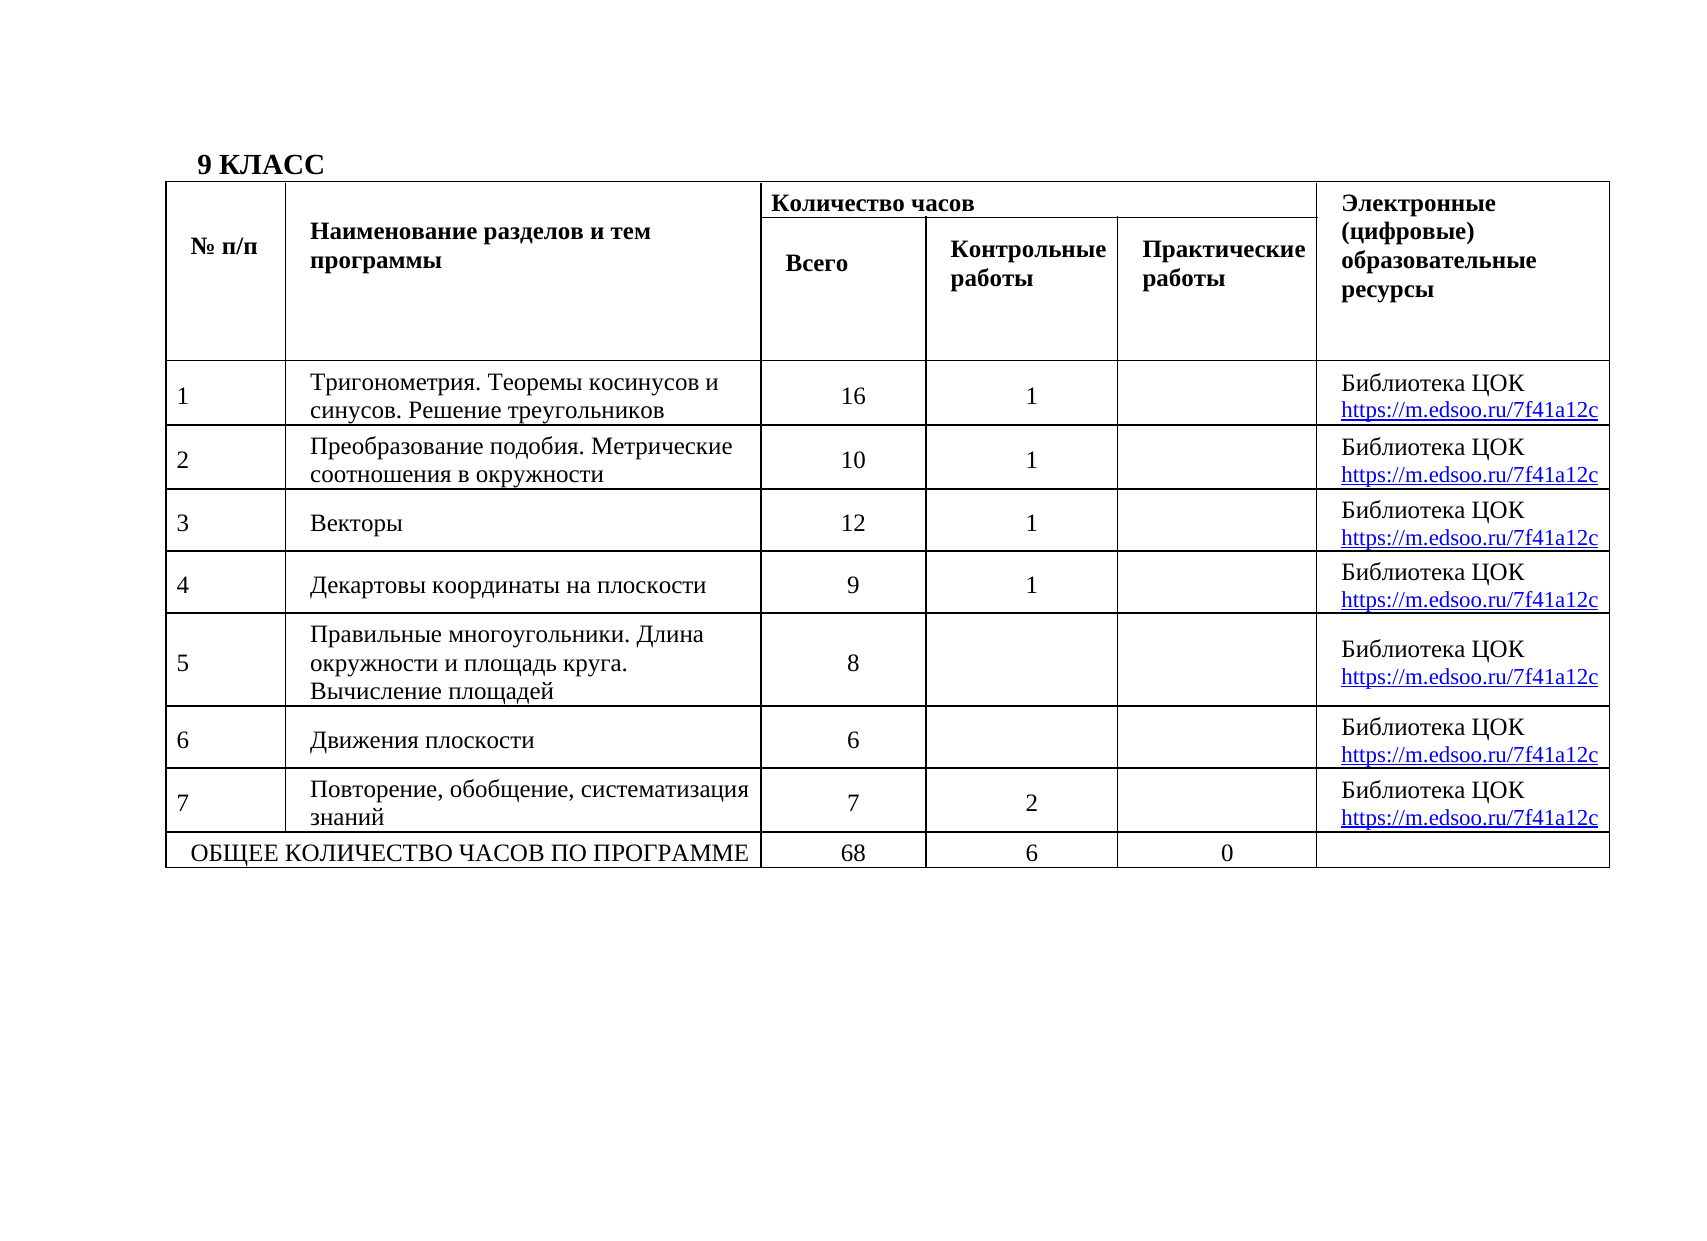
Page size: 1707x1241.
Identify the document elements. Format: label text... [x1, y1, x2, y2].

table_cell Практические работы [1118, 218, 1316, 360]
table_cell 68 [762, 833, 925, 867]
table_cell [927, 707, 1117, 767]
table_cell ОБЩЕЕ КОЛИЧЕСТВО ЧАСОВ ПО ПРОГРАММЕ [167, 833, 760, 867]
table_header № п/п [167, 182, 285, 360]
table_cell Контрольные работы [927, 218, 1117, 360]
table_cell [1118, 426, 1316, 488]
table_cell Всего [762, 218, 925, 360]
table_cell Декартовы координаты на плоскости [286, 552, 760, 612]
table_cell 1 [927, 552, 1117, 612]
table_cell [1118, 614, 1316, 705]
table_cell 2 [927, 769, 1117, 831]
table_cell Библиотека ЦОК https://m.edsoo.ru/7f41a12c [1317, 361, 1609, 424]
table_cell Библиотека ЦОК https://m.edsoo.ru/7f41a12c [1317, 552, 1609, 612]
table_header Электронные (цифровые) образовательные ресурсы [1317, 182, 1609, 360]
table_cell 5 [167, 614, 285, 705]
table_cell 12 [762, 490, 925, 550]
table_cell 1 [927, 361, 1117, 424]
table_cell Библиотека ЦОК https://m.edsoo.ru/7f41a12c [1317, 707, 1609, 767]
table_cell [1118, 361, 1316, 424]
table_cell 1 [927, 426, 1117, 488]
text 9 КЛАСС [190, 147, 1618, 181]
table_cell 7 [762, 769, 925, 831]
table_cell 9 [762, 552, 925, 612]
table_cell Библиотека ЦОК https://m.edsoo.ru/7f41a12c [1317, 769, 1609, 831]
table_cell 0 [1118, 833, 1316, 867]
table_cell [1118, 552, 1316, 612]
table_cell 8 [762, 614, 925, 705]
table_cell Тригонометрия. Теоремы косинусов и синусов. Решение треугольников [286, 361, 760, 424]
table_cell Библиотека ЦОК https://m.edsoo.ru/7f41a12c [1317, 426, 1609, 488]
table_cell [1317, 833, 1609, 867]
table_cell Повторение, обобщение, систематизация знаний [286, 769, 760, 831]
table_cell [1118, 490, 1316, 550]
table_header Количество часов [762, 182, 1316, 216]
table_cell Правильные многоугольники. Длина окружности и площадь круга. Вычисление площадей [286, 614, 760, 705]
table_cell Библиотека ЦОК https://m.edsoo.ru/7f41a12c [1317, 614, 1609, 705]
table_cell 10 [762, 426, 925, 488]
table_cell Движения плоскости [286, 707, 760, 767]
table_cell 2 [167, 426, 285, 488]
table_cell Преобразование подобия. Метрические соотношения в окружности [286, 426, 760, 488]
table_cell Векторы [286, 490, 760, 550]
table_cell 3 [167, 490, 285, 550]
table_header Наименование разделов и тем программы [286, 182, 761, 360]
table_cell 1 [167, 361, 285, 424]
table_cell 6 [167, 707, 285, 767]
table_cell 7 [167, 769, 285, 831]
table_cell 1 [927, 490, 1117, 550]
table_cell 6 [927, 833, 1117, 867]
table_cell 16 [762, 361, 925, 424]
table_cell [927, 614, 1117, 705]
table_cell [1118, 707, 1316, 767]
table_cell Библиотека ЦОК https://m.edsoo.ru/7f41a12c [1317, 490, 1609, 550]
table_cell 6 [762, 707, 925, 767]
table_cell 4 [167, 552, 285, 612]
table_cell [1118, 769, 1316, 831]
